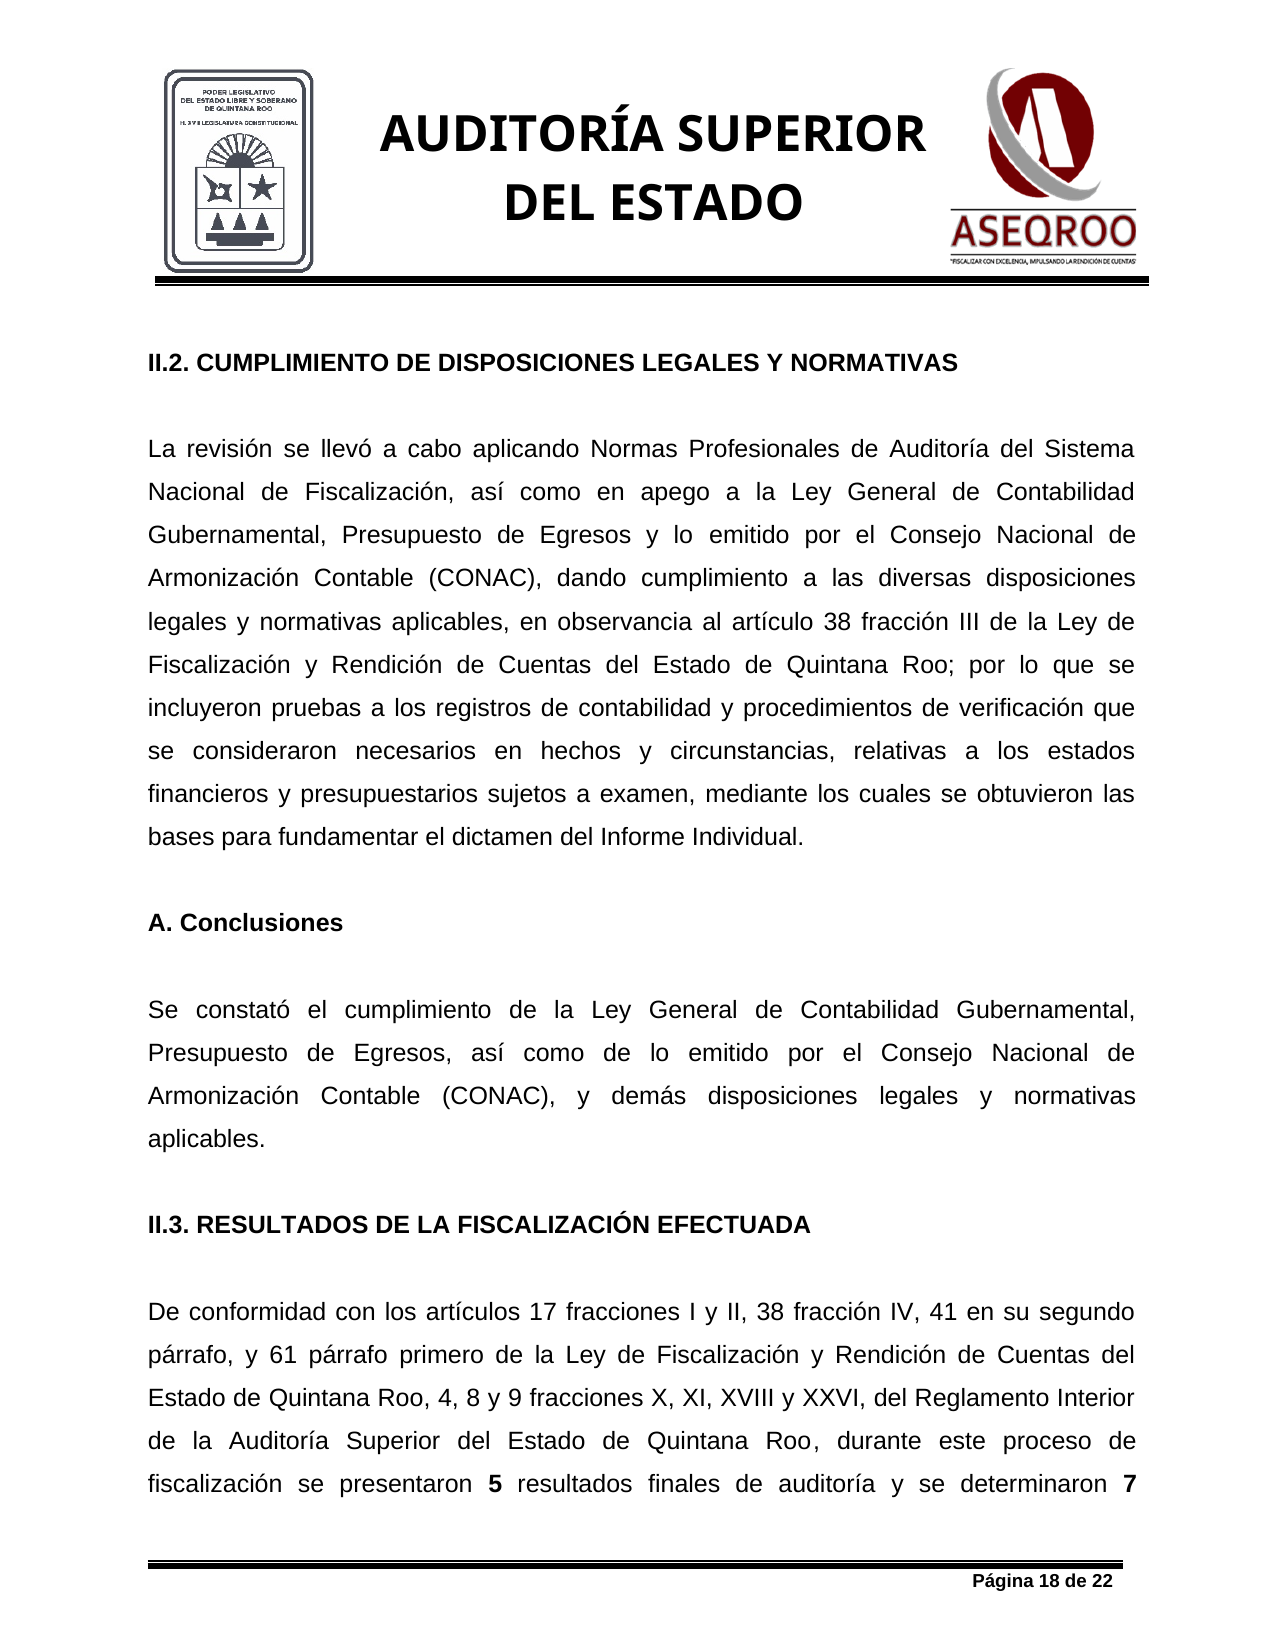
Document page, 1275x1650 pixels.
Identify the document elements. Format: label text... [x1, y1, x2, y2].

text II.3. RESULTADOS DE LA FISCALIZACIÓN EFECTUADA [148, 1210, 1137, 1239]
picture [950, 68, 1137, 265]
text A. Conclusiones [148, 908, 1137, 937]
text II.2. CUMPLIMIENTO DE DISPOSICIONES LEGALES Y NORMATIVAS [148, 348, 1137, 377]
text Se constató el cumplimiento de la Ley General de Contabilidad Gubernamental, Presupuesto de Egresos, así como de lo emitido por el Consejo Nacional de Armonización Contable (CONAC), y demás disposiciones legales y normativas aplicables. [148, 995, 1137, 1153]
picture [162, 68, 314, 273]
text La revisión se llevó a cabo aplicando Normas Profesionales de Auditoría del Sistema Nacional de Fiscalización, así como en apego a la Ley General de Contabilidad Gubernamental, Presupuesto de Egresos y lo emitido por el Consejo Nacional de Armonización Contable (CONAC), dando cumplimiento a las diversas disposiciones legales y normativas aplicables, en observancia al artículo 38 fracción III de la Ley de Fiscalización y Rendición de Cuentas del Estado de Quintana Roo; por lo que se incluyeron pruebas a los registros de contabilidad y procedimientos de verificación que se consideraron necesarios en hechos y circunstancias, relativas a los estados financieros y presupuestarios sujetos a examen, mediante los cuales se obtuvieron las bases para fundamentar el dictamen del Informe Individual. [148, 434, 1137, 851]
